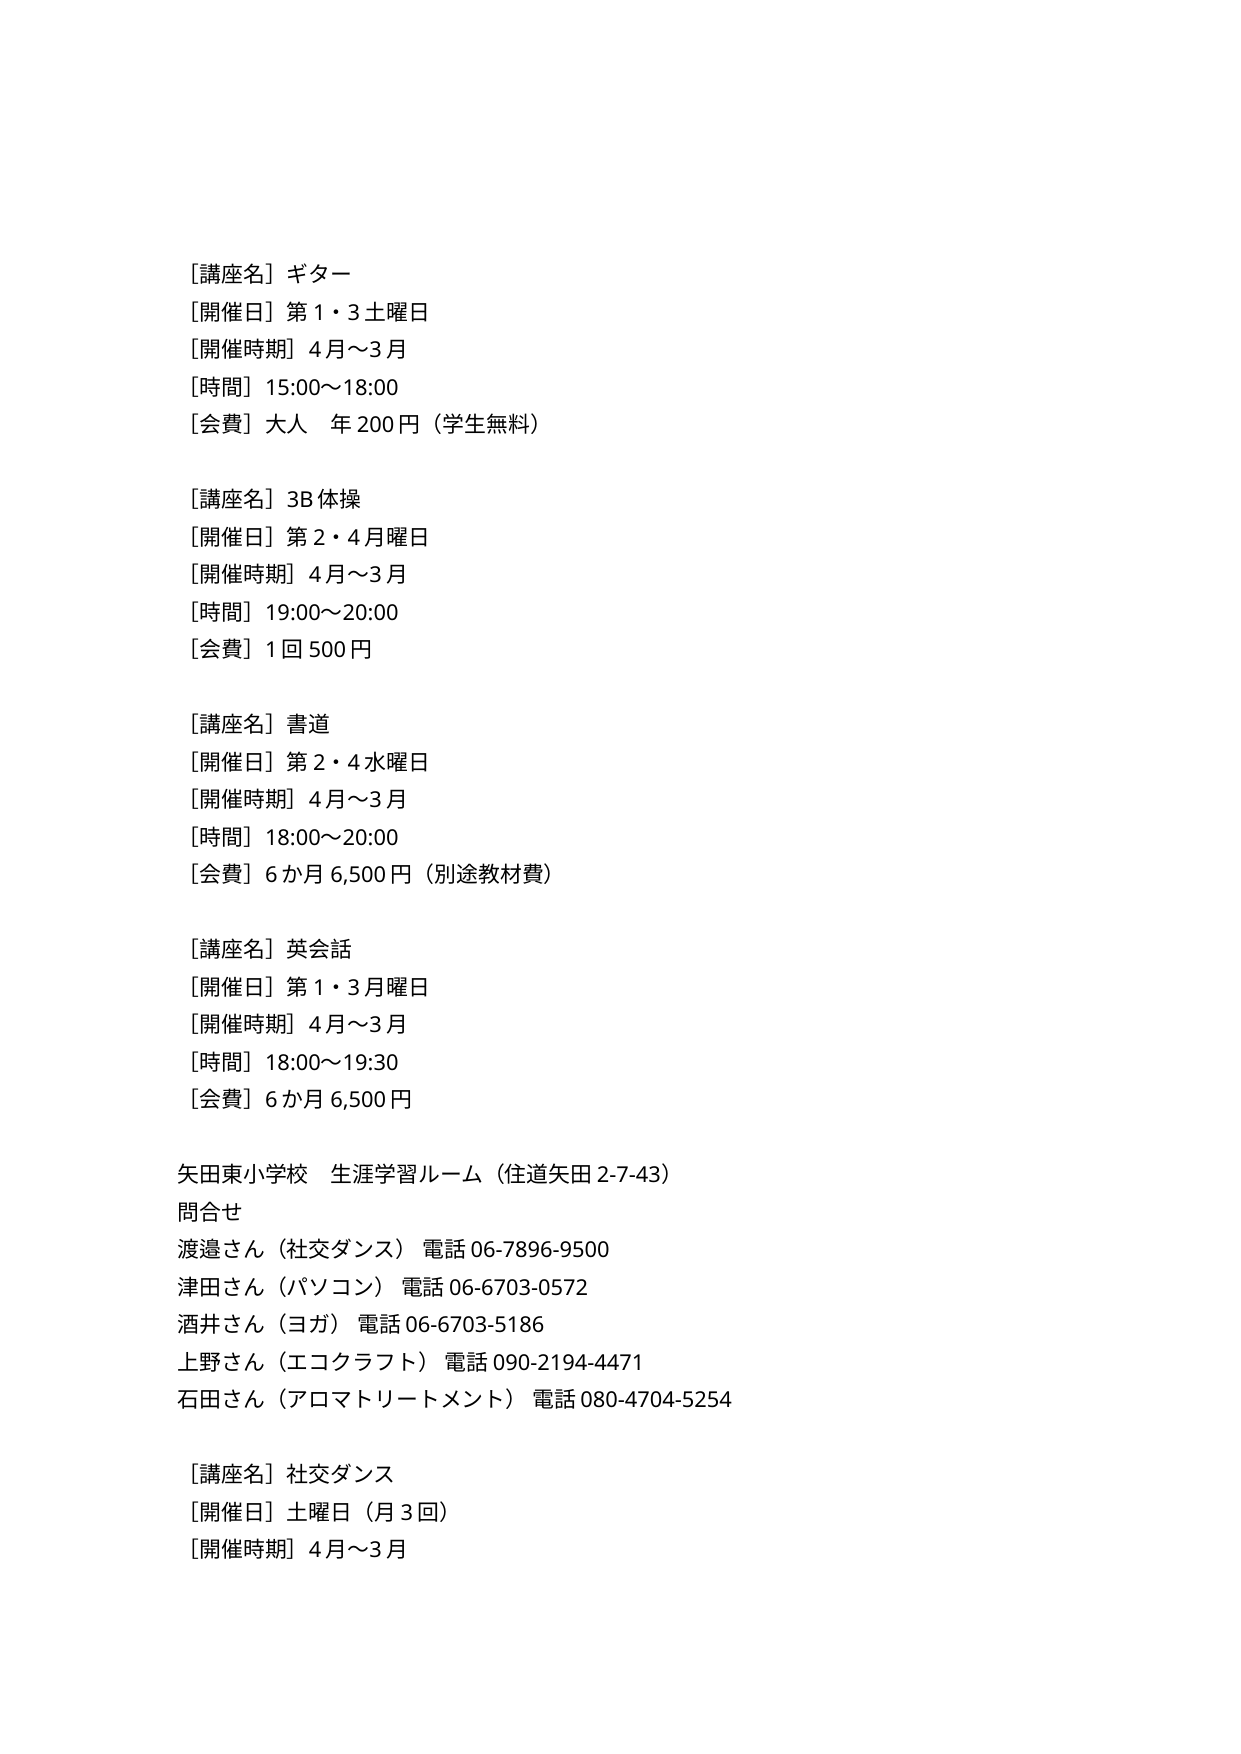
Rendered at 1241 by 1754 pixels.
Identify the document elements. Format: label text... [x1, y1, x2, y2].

text ［時間］18:00～19:30 [177, 1042, 1063, 1079]
text ［会費］1回 500円 [177, 629, 1063, 667]
text ［開催日］第1・3土曜日 [177, 292, 1063, 329]
text ［開催時期］4月～3月 [177, 554, 1063, 592]
text 石田さん（アロマトリートメント） 電話080-4704-5254 [177, 1379, 1063, 1417]
text ［会費］6か月 6,500円 [177, 1079, 1063, 1117]
text ［会費］6か月 6,500円（別途教材費） [177, 854, 1063, 892]
text ［講座名］ギター [177, 254, 1063, 292]
text ［会費］大人 年200円（学生無料） [177, 404, 1063, 442]
text 問合せ [177, 1192, 1063, 1229]
text ［講座名］英会話 [177, 929, 1063, 967]
text ［開催時期］4月～3月 [177, 329, 1063, 367]
text ［開催日］第1・3月曜日 [177, 967, 1063, 1004]
text ［開催日］土曜日（月3回） [177, 1492, 1063, 1529]
text 矢田東小学校 生涯学習ルーム（住道矢田2-7-43） [177, 1154, 1063, 1192]
text ［時間］18:00～20:00 [177, 817, 1063, 854]
text ［開催時期］4月～3月 [177, 1004, 1063, 1042]
text ［時間］19:00～20:00 [177, 592, 1063, 629]
text 渡邉さん（社交ダンス） 電話06-7896-9500 [177, 1229, 1063, 1267]
text 津田さん（パソコン） 電話06-6703-0572 [177, 1267, 1063, 1304]
text 酒井さん（ヨガ） 電話06-6703-5186 [177, 1304, 1063, 1342]
text 上野さん（エコクラフト） 電話090-2194-4471 [177, 1342, 1063, 1379]
text ［開催日］第2・4水曜日 [177, 742, 1063, 779]
text ［開催時期］4月～3月 [177, 779, 1063, 817]
text ［開催日］第2・4月曜日 [177, 517, 1063, 554]
text ［時間］15:00～18:00 [177, 367, 1063, 404]
text ［講座名］3B体操 [177, 479, 1063, 517]
text ［講座名］社交ダンス [177, 1454, 1063, 1492]
text ［講座名］書道 [177, 704, 1063, 742]
text ［開催時期］4月～3月 [177, 1529, 1063, 1567]
